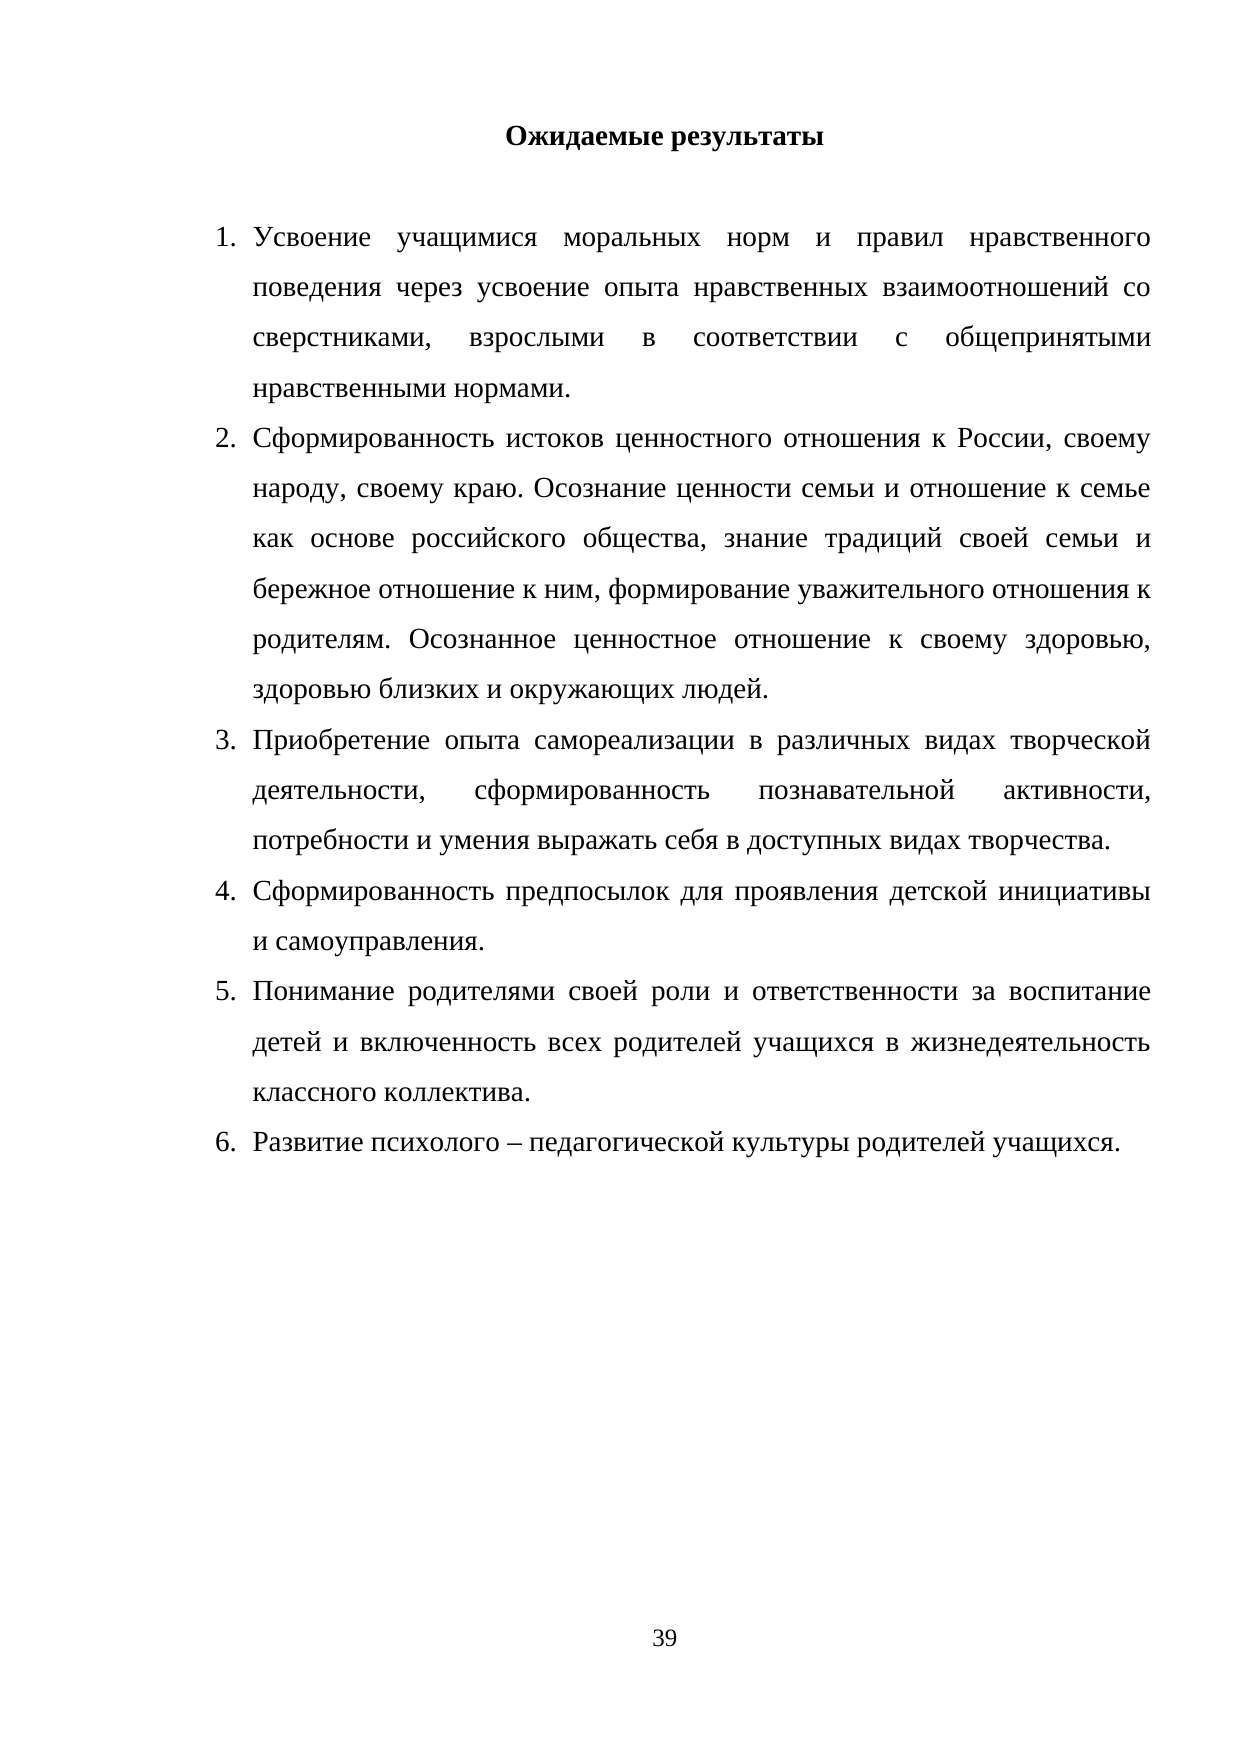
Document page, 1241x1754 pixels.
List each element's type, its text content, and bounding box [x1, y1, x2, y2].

list Приобретение опыта самореализации в различных видах творческой деятельности, сформированность познавательной активности, потребности и умения выражать себя в доступных видах творчества. [215, 722, 1152, 856]
text Ожидаемые результаты [177, 118, 1152, 152]
list Понимание родителями своей роли и ответственности за воспитание детей и включенность всех родителей учащихся в жизнедеятельность классного коллектива. [215, 973, 1152, 1108]
list Усвоение учащимися моральных норм и правил нравственного поведения через усвоение опыта нравственных взаимоотношений со сверстниками, взрослыми в соответствии с общепринятыми нравственными нормами. [215, 219, 1152, 403]
list Сформированность предпосылок для проявления детской инициативы и самоуправления. [215, 873, 1152, 957]
list Развитие психолого – педагогической культуры родителей учащихся. [215, 1124, 1152, 1158]
list Сформированность истоков ценностного отношения к России, своему народу, своему краю. Осознание ценности семьи и отношение к семье как основе российского общества, знание традиций своей семьи и бережное отношение к ним, формирование уважительного отношения к родителям. Осознанное ценностное отношение к своему здоровью, здоровью близких и окружающих людей. [215, 420, 1152, 705]
